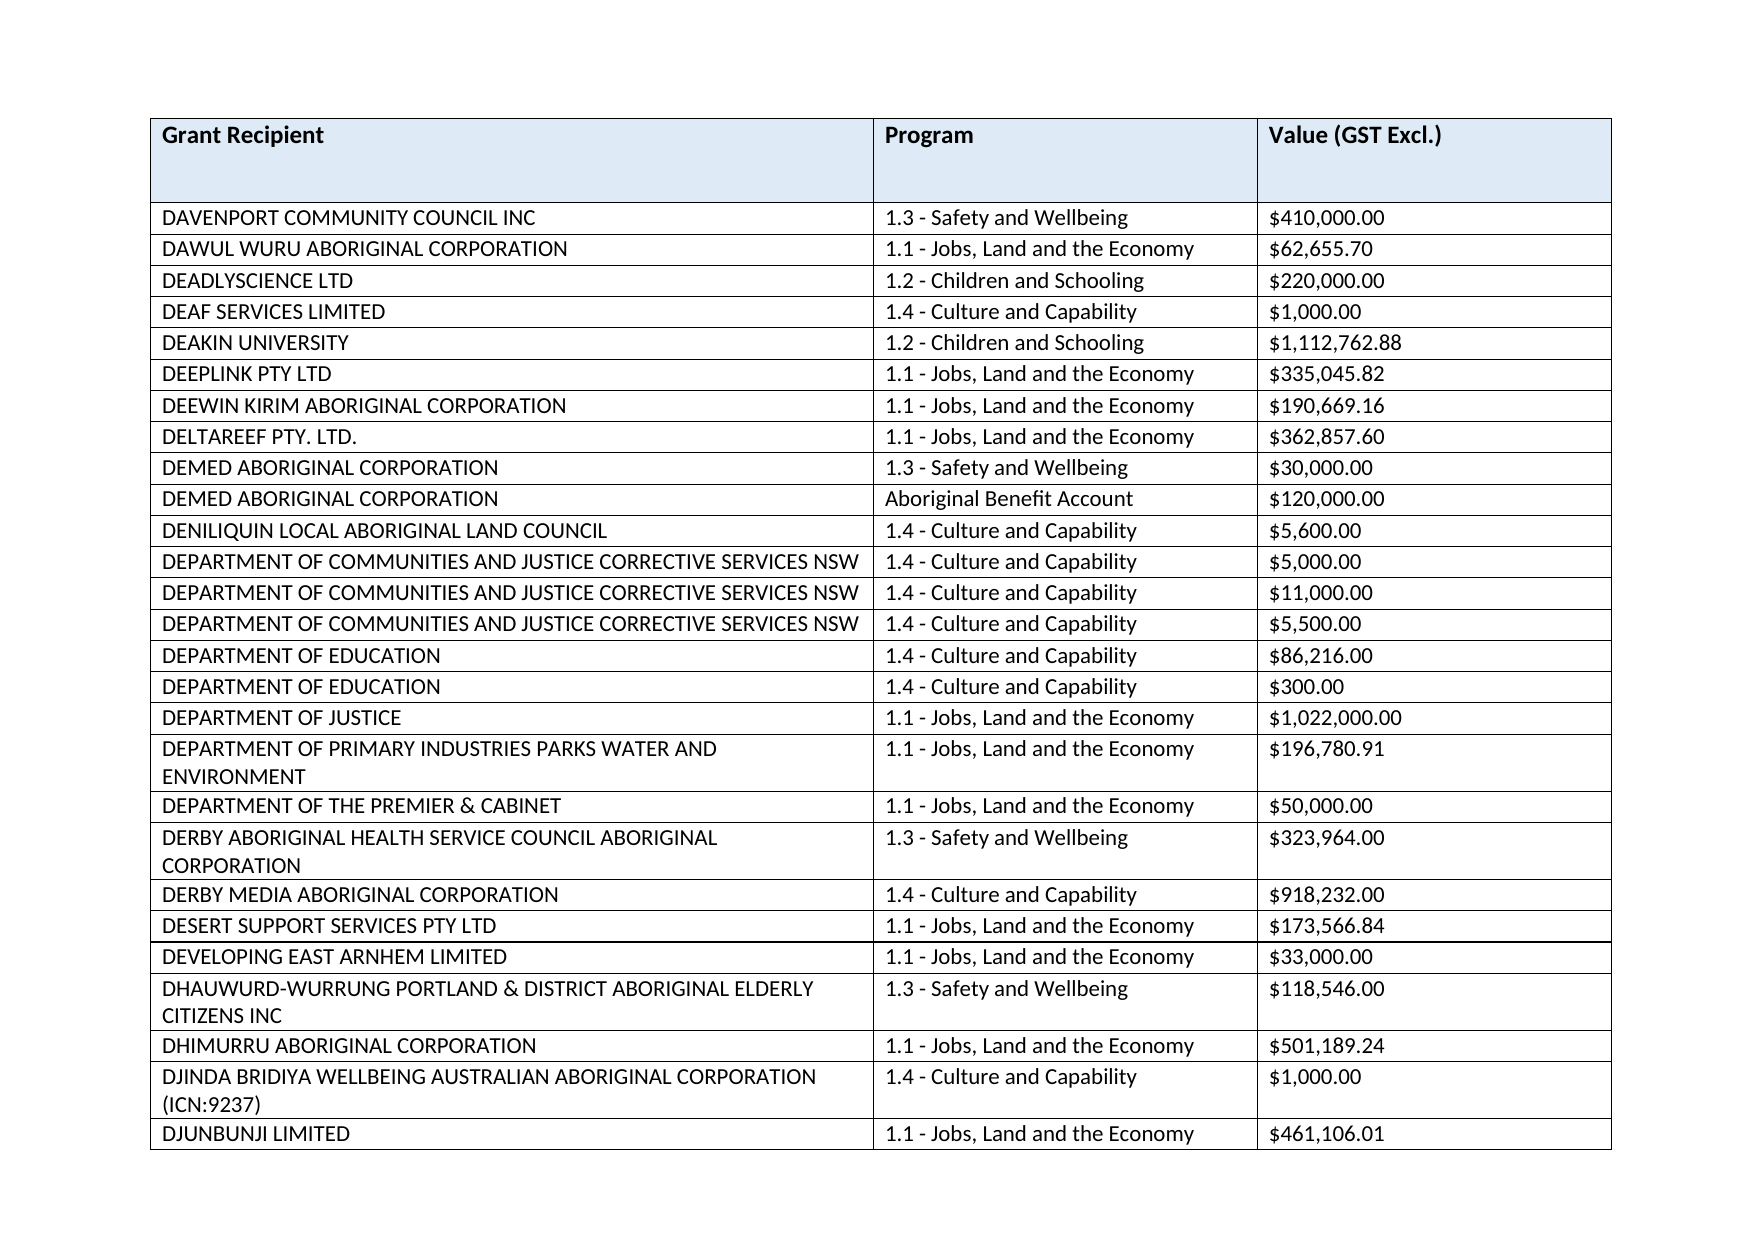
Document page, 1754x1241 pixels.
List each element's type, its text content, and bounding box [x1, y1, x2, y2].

table_cell $120,000.00 [1258, 485, 1611, 515]
table_cell $1,022,000.00 [1258, 703, 1611, 733]
table_cell DEEWIN KIRIM ABORIGINAL CORPORATION [151, 391, 873, 421]
table_cell $5,600.00 [1258, 516, 1611, 546]
table_cell 1.4 - Culture and Capability [874, 1062, 1257, 1118]
table_cell $173,566.84 [1258, 911, 1611, 941]
table_cell DERBY ABORIGINAL HEALTH SERVICE COUNCIL ABORIGINAL CORPORATION [151, 823, 873, 879]
table_cell $220,000.00 [1258, 266, 1611, 296]
table_cell 1.2 - Children and Schooling [874, 266, 1257, 296]
table_cell DEPARTMENT OF THE PREMIER & CABINET [151, 792, 873, 822]
table_cell $11,000.00 [1258, 578, 1611, 608]
table_cell $362,857.60 [1258, 422, 1611, 452]
table_cell DEPARTMENT OF EDUCATION [151, 641, 873, 671]
table_cell $461,106.01 [1258, 1119, 1611, 1149]
table_header Value (GST Excl.) [1258, 119, 1611, 202]
table_cell DEPARTMENT OF JUSTICE [151, 703, 873, 733]
table_cell Aboriginal Benefit Account [874, 485, 1257, 515]
table_cell 1.4 - Culture and Capability [874, 641, 1257, 671]
table_cell DEPARTMENT OF EDUCATION [151, 672, 873, 702]
table_cell 1.2 - Children and Schooling [874, 328, 1257, 358]
table_cell DHAUWURD-WURRUNG PORTLAND & DISTRICT ABORIGINAL ELDERLY CITIZENS INC [151, 974, 873, 1030]
table_cell DESERT SUPPORT SERVICES PTY LTD [151, 911, 873, 941]
table_cell $196,780.91 [1258, 735, 1611, 791]
table_cell $118,546.00 [1258, 974, 1611, 1030]
table_cell $86,216.00 [1258, 641, 1611, 671]
table_cell DEPARTMENT OF COMMUNITIES AND JUSTICE CORRECTIVE SERVICES NSW [151, 547, 873, 577]
table_cell DAVENPORT COMMUNITY COUNCIL INC [151, 203, 873, 233]
table_cell DEMED ABORIGINAL CORPORATION [151, 453, 873, 483]
table_cell DENILIQUIN LOCAL ABORIGINAL LAND COUNCIL [151, 516, 873, 546]
table_cell $918,232.00 [1258, 880, 1611, 910]
table_header Program [874, 119, 1257, 202]
table_cell $33,000.00 [1258, 943, 1611, 973]
table_cell 1.3 - Safety and Wellbeing [874, 203, 1257, 233]
table_header Grant Recipient [151, 119, 873, 202]
table_cell DAWUL WURU ABORIGINAL CORPORATION [151, 235, 873, 265]
table_cell DEAF SERVICES LIMITED [151, 297, 873, 327]
table_cell $62,655.70 [1258, 235, 1611, 265]
table_cell 1.1 - Jobs, Land and the Economy [874, 735, 1257, 791]
table_cell DEPARTMENT OF COMMUNITIES AND JUSTICE CORRECTIVE SERVICES NSW [151, 578, 873, 608]
table_cell 1.1 - Jobs, Land and the Economy [874, 911, 1257, 941]
table_cell DEVELOPING EAST ARNHEM LIMITED [151, 943, 873, 973]
table_cell DEPARTMENT OF PRIMARY INDUSTRIES PARKS WATER AND ENVIRONMENT [151, 735, 873, 791]
table_cell DHIMURRU ABORIGINAL CORPORATION [151, 1031, 873, 1061]
table_cell $300.00 [1258, 672, 1611, 702]
table_cell DEMED ABORIGINAL CORPORATION [151, 485, 873, 515]
table_cell DEAKIN UNIVERSITY [151, 328, 873, 358]
table_cell DEADLYSCIENCE LTD [151, 266, 873, 296]
table_cell $410,000.00 [1258, 203, 1611, 233]
table_cell 1.1 - Jobs, Land and the Economy [874, 792, 1257, 822]
table_cell 1.1 - Jobs, Land and the Economy [874, 422, 1257, 452]
table_cell 1.4 - Culture and Capability [874, 578, 1257, 608]
table_cell DEEPLINK PTY LTD [151, 360, 873, 390]
table_cell $30,000.00 [1258, 453, 1611, 483]
table_cell DERBY MEDIA ABORIGINAL CORPORATION [151, 880, 873, 910]
table_cell DELTAREEF PTY. LTD. [151, 422, 873, 452]
table_cell 1.4 - Culture and Capability [874, 672, 1257, 702]
table_cell 1.4 - Culture and Capability [874, 547, 1257, 577]
table_cell $335,045.82 [1258, 360, 1611, 390]
table_cell $5,000.00 [1258, 547, 1611, 577]
table_cell 1.1 - Jobs, Land and the Economy [874, 1119, 1257, 1149]
table_cell 1.4 - Culture and Capability [874, 610, 1257, 640]
table_cell 1.1 - Jobs, Land and the Economy [874, 703, 1257, 733]
table_cell $1,112,762.88 [1258, 328, 1611, 358]
table_cell 1.1 - Jobs, Land and the Economy [874, 943, 1257, 973]
table_cell 1.3 - Safety and Wellbeing [874, 823, 1257, 879]
table_cell 1.4 - Culture and Capability [874, 516, 1257, 546]
table_cell $323,964.00 [1258, 823, 1611, 879]
table_cell $501,189.24 [1258, 1031, 1611, 1061]
table_cell $1,000.00 [1258, 297, 1611, 327]
table_cell 1.1 - Jobs, Land and the Economy [874, 1031, 1257, 1061]
table_cell 1.4 - Culture and Capability [874, 297, 1257, 327]
table_cell $5,500.00 [1258, 610, 1611, 640]
table_cell 1.1 - Jobs, Land and the Economy [874, 391, 1257, 421]
table_cell $190,669.16 [1258, 391, 1611, 421]
table_cell DEPARTMENT OF COMMUNITIES AND JUSTICE CORRECTIVE SERVICES NSW [151, 610, 873, 640]
table_cell 1.1 - Jobs, Land and the Economy [874, 235, 1257, 265]
table_cell 1.3 - Safety and Wellbeing [874, 974, 1257, 1030]
table_cell 1.3 - Safety and Wellbeing [874, 453, 1257, 483]
table_cell 1.1 - Jobs, Land and the Economy [874, 360, 1257, 390]
table_cell $50,000.00 [1258, 792, 1611, 822]
table_cell 1.4 - Culture and Capability [874, 880, 1257, 910]
table_cell DJINDA BRIDIYA WELLBEING AUSTRALIAN ABORIGINAL CORPORATION (ICN:9237) [151, 1062, 873, 1118]
table_cell $1,000.00 [1258, 1062, 1611, 1118]
table_cell DJUNBUNJI LIMITED [151, 1119, 873, 1149]
